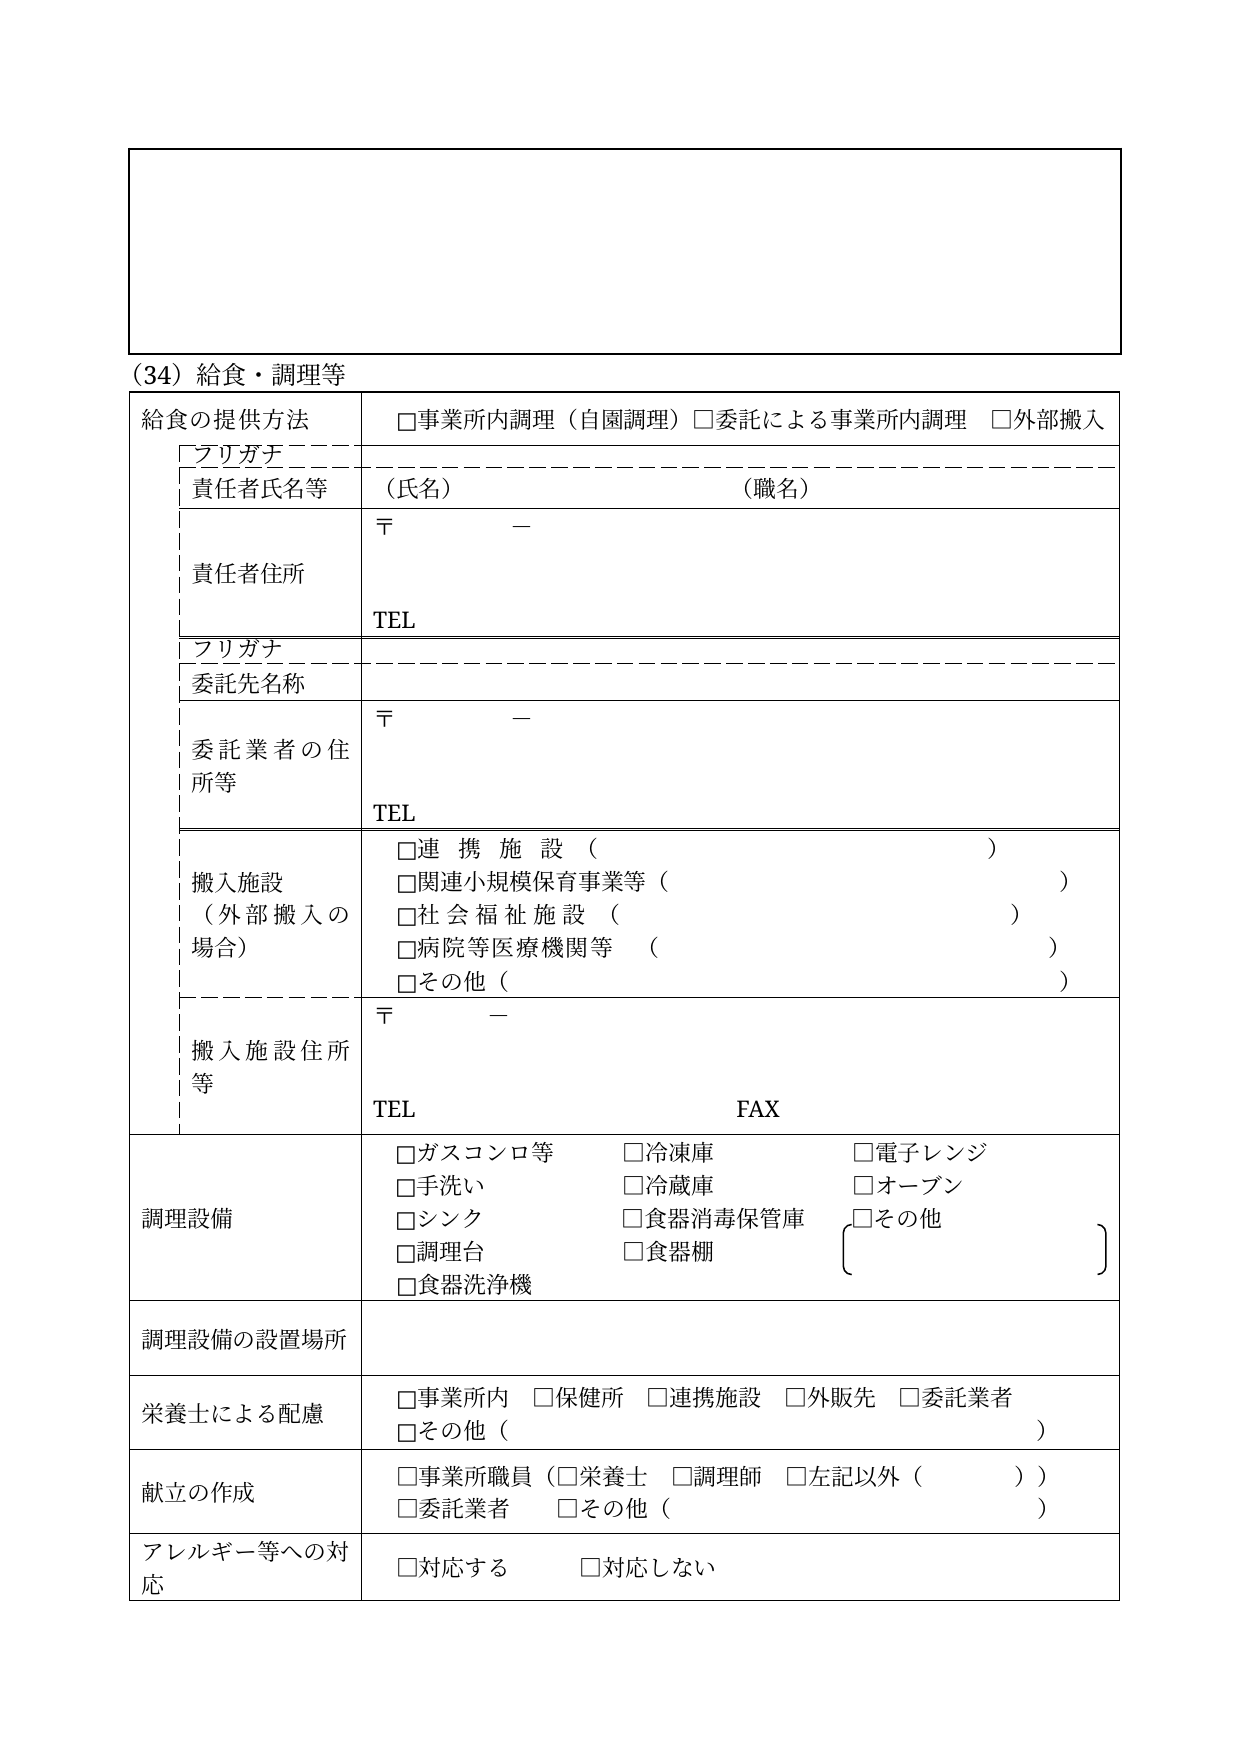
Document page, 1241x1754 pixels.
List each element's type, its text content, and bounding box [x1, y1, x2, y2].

table_cell アレルギー等への対応 [130, 1534, 361, 1599]
table_header 給食の提供方法 [130, 393, 361, 445]
table_cell [362, 446, 1119, 467]
table_cell 搬入施設 （外部搬入の場合） [180, 831, 361, 997]
table_cell □連携施設 （ ） □関連小規模保育事業等（ ） □社会福祉施設 （ ） □病院等医療機関等 （ ） □その他（ ） [362, 831, 1119, 997]
table_cell 委託業者の住所等 [180, 701, 361, 828]
table_cell 調理設備の設置場所 [130, 1301, 361, 1375]
table_header □事業所内調理（自園調理）□委託による事業所内調理 □外部搬入 [362, 393, 1119, 445]
table_cell [362, 639, 1119, 663]
table_cell [130, 445, 180, 1133]
table_cell 献立の作成 [130, 1450, 361, 1533]
table_cell 〒 － TEL FAX [362, 998, 1119, 1133]
table_cell □ガスコンロ等 □冷凍庫 □電子レンジ □手洗い □冷蔵庫 □オーブン □シンク □食器消毒保管庫 □その他 □調理台 □食器棚 □食器洗浄機 [362, 1135, 1119, 1300]
table_cell （氏名） （職名） [362, 467, 1119, 508]
table_cell 搬入施設住所等 [180, 997, 361, 1133]
table_cell 栄養士による配慮 [130, 1376, 361, 1449]
table_cell 調理設備 [130, 1135, 361, 1300]
table_cell フリガナ [180, 639, 361, 663]
table_cell □対応する □対応しない [362, 1534, 1119, 1599]
table_cell [362, 1301, 1119, 1375]
table_cell 〒 － TEL [362, 701, 1119, 828]
table_cell [362, 663, 1119, 700]
table_cell 〒 － TEL [362, 509, 1119, 636]
table_cell 委託先名称 [180, 663, 361, 700]
table_cell □事業所職員（□栄養士 □調理師 □左記以外（ ）） □委託業者 □その他（ ） [362, 1450, 1119, 1533]
table_cell フリガナ [180, 445, 361, 467]
table_cell □事業所内 □保健所 □連携施設 □外販先 □委託業者 □その他（ ） [362, 1376, 1119, 1449]
table_cell 責任者氏名等 [180, 467, 361, 508]
text （34）給食・調理等 [118, 355, 1122, 391]
table_header [130, 150, 1120, 353]
table_cell 責任者住所 [180, 509, 361, 636]
